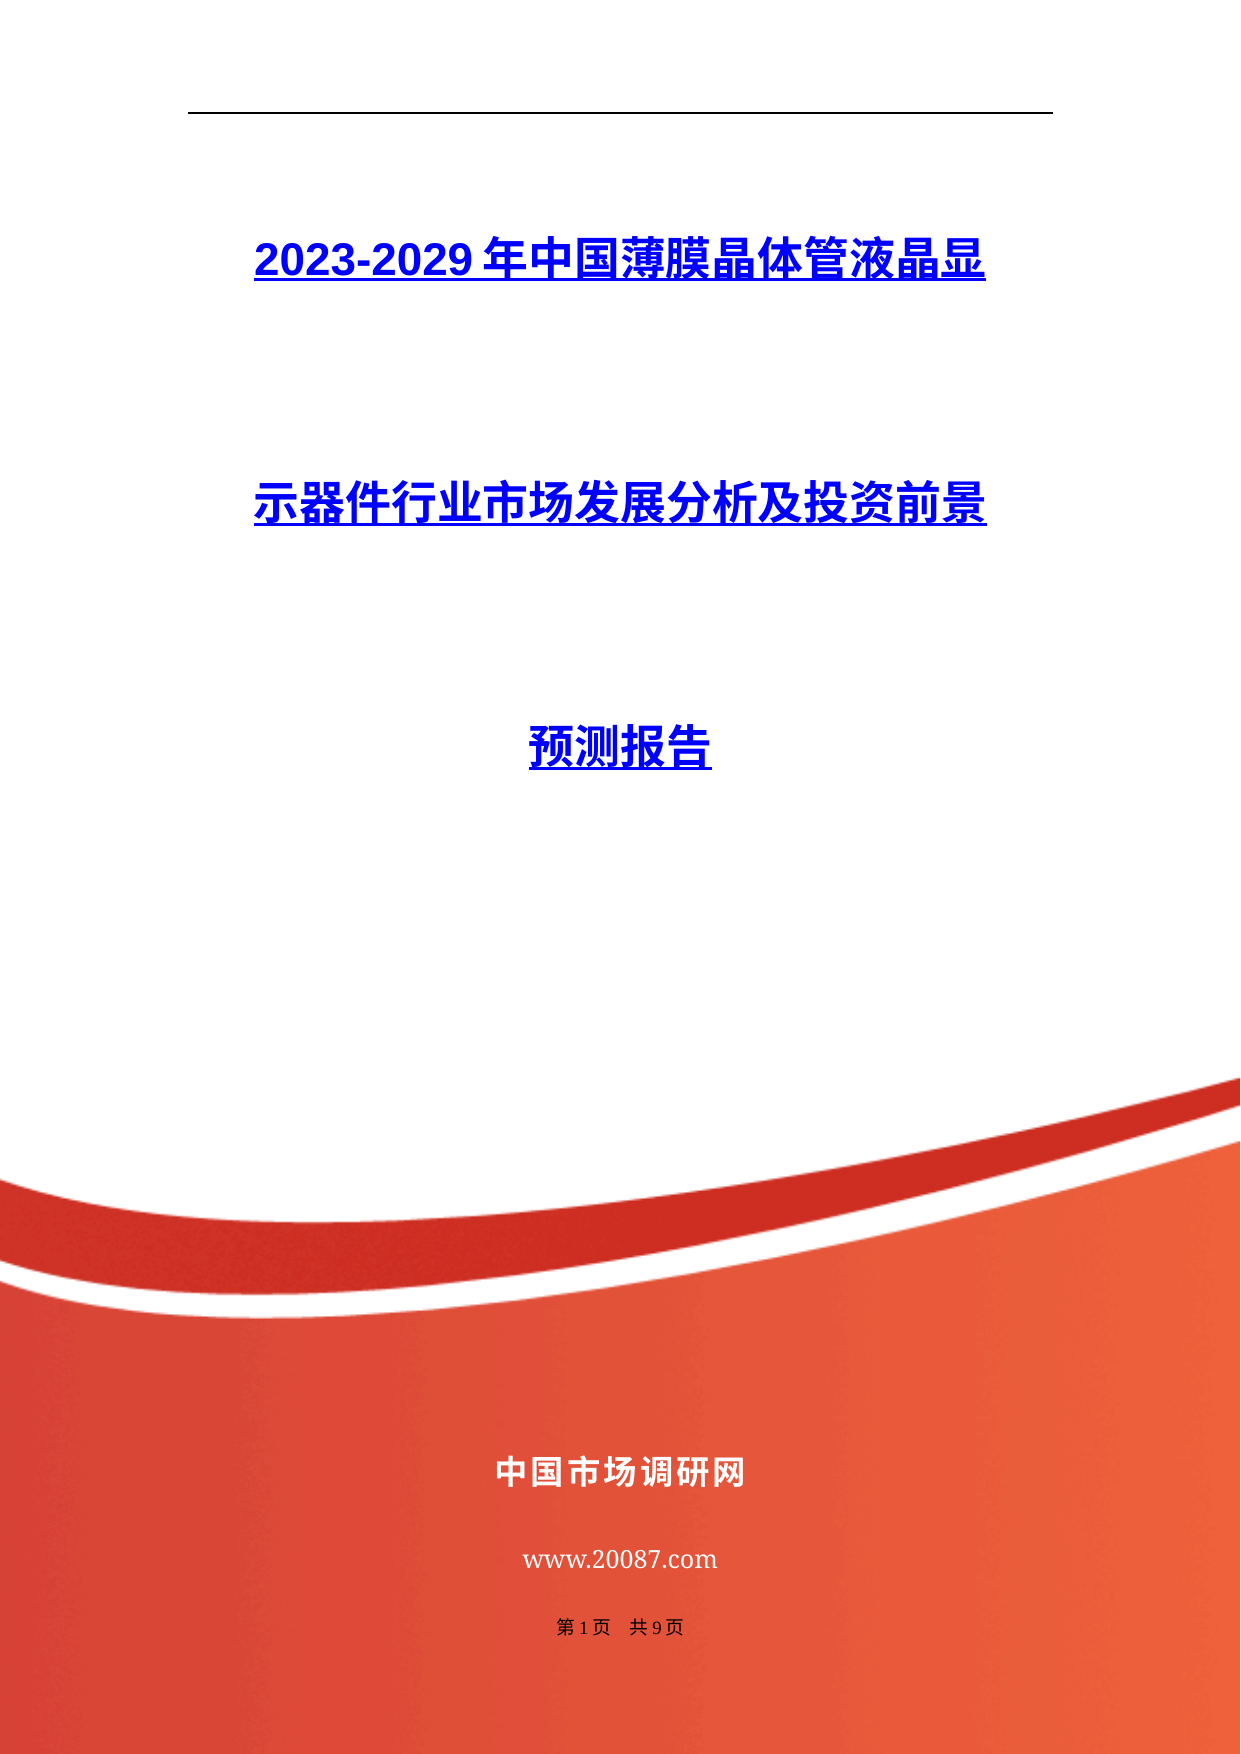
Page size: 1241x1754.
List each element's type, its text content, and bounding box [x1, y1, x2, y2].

subtitle 中国市场调研网 [187, 1437, 1053, 1502]
text www.20087.com [187, 1526, 1053, 1591]
picture [0, 1006, 1241, 1754]
table_header 2023-2029年中国薄膜晶体管液晶显示器件行业市场发展分析及投资前景预测报告 [188, 207, 1053, 871]
